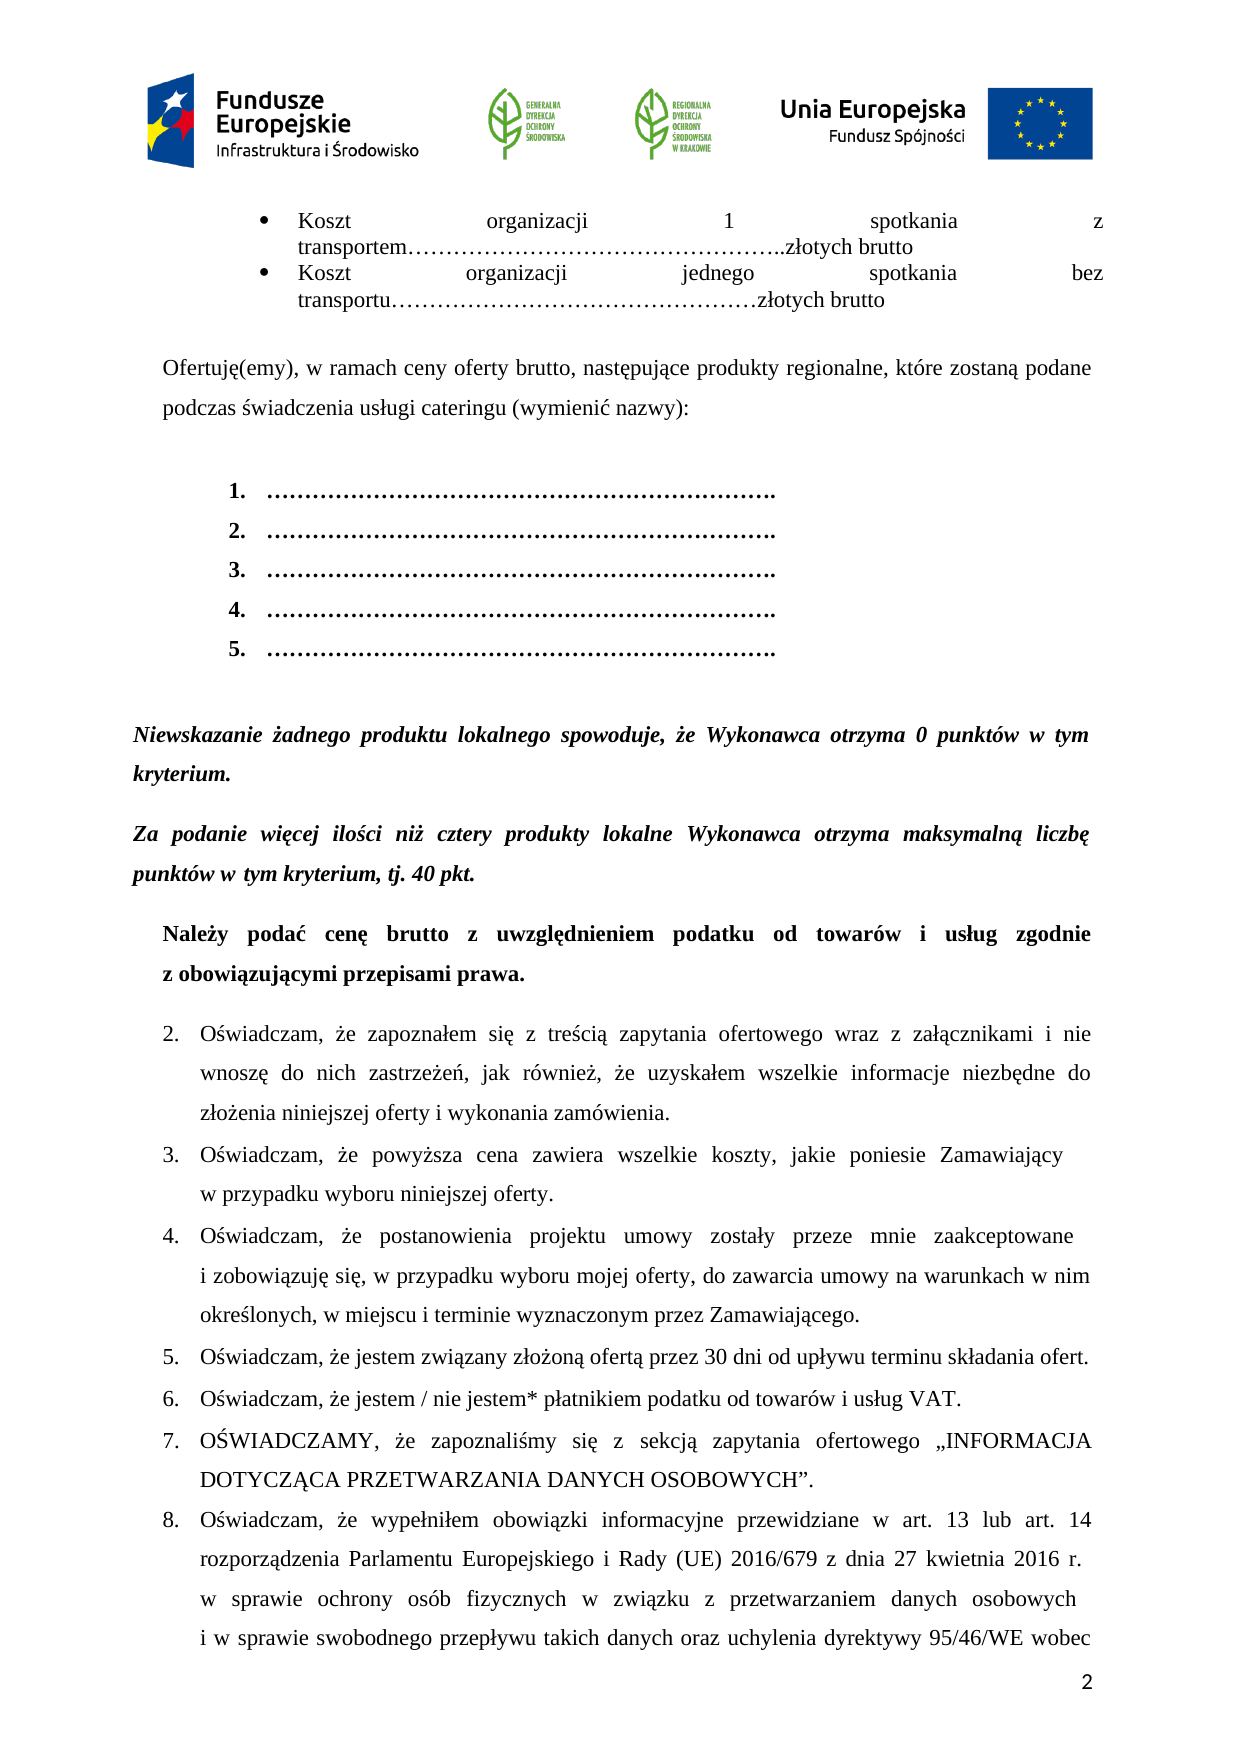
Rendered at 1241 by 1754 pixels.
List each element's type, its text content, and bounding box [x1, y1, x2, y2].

list Oświadczam, że powyższa cena zawiera wszelkie koszty, jakie poniesie Zamawiający w przypadku wyboru niniejszej oferty. [162, 1141, 1093, 1207]
text Niewskazanie żadnego produktu lokalnego spowoduje, że Wykonawca otrzyma 0 punktów w tym kryterium. [133, 721, 1093, 786]
list Oświadczam, że postanowienia projektu umowy zostały przeze mnie zaakceptowane i zobowiązuję się, w przypadku wyboru mojej oferty, do zawarcia umowy na warunkach w nim określonych, w miejscu i terminie wyznaczonym przez Zamawiającego. [162, 1222, 1093, 1327]
list Oświadczam, że jestem związany złożoną ofertą przez 30 dni od upływu terminu składania ofert. [162, 1343, 1093, 1369]
text Ofertuję(emy), w ramach ceny oferty brutto, następujące produkty regionalne, które zostaną podane podczas świadczenia usługi cateringu (wymienić nazwy): [162, 354, 1093, 420]
list Oświadczam, że jestem / nie jestem* płatnikiem podatku od towarów i usług VAT. [162, 1385, 1093, 1411]
list Koszt organizacji jednego spotkania bez transportu…………………………………………złotych brutto [260, 259, 1104, 312]
text Należy podać cenę brutto z uwzględnieniem podatku od towarów i usług zgodnie z obowiązującymi przepisami prawa. [162, 920, 1093, 986]
list …………………………………………………………. [228, 596, 1093, 622]
list …………………………………………………………. [228, 477, 1093, 504]
picture [147, 73, 1093, 168]
list OŚWIADCZAMY, że zapoznaliśmy się z sekcją zapytania ofertowego „INFORMACJA DOTYCZĄCA PRZETWARZANIA DANYCH OSOBOWYCH”. [162, 1427, 1093, 1493]
list Oświadczam, że zapoznałem się z treścią zapytania ofertowego wraz z załącznikami i nie wnoszę do nich zastrzeżeń, jak również, że uzyskałem wszelkie informacje niezbędne do złożenia niniejszej oferty i wykonania zamówienia. [162, 1020, 1093, 1125]
text Za podanie więcej ilości niż cztery produkty lokalne Wykonawca otrzyma maksymalną liczbę punktów w tym kryterium, tj. 40 pkt. [133, 820, 1093, 886]
list …………………………………………………………. [228, 556, 1093, 583]
list …………………………………………………………. [228, 517, 1093, 543]
list Koszt organizacji 1 spotkania z transportem…………………………………………..złotych brutto [260, 207, 1104, 259]
list …………………………………………………………. [228, 635, 1093, 662]
